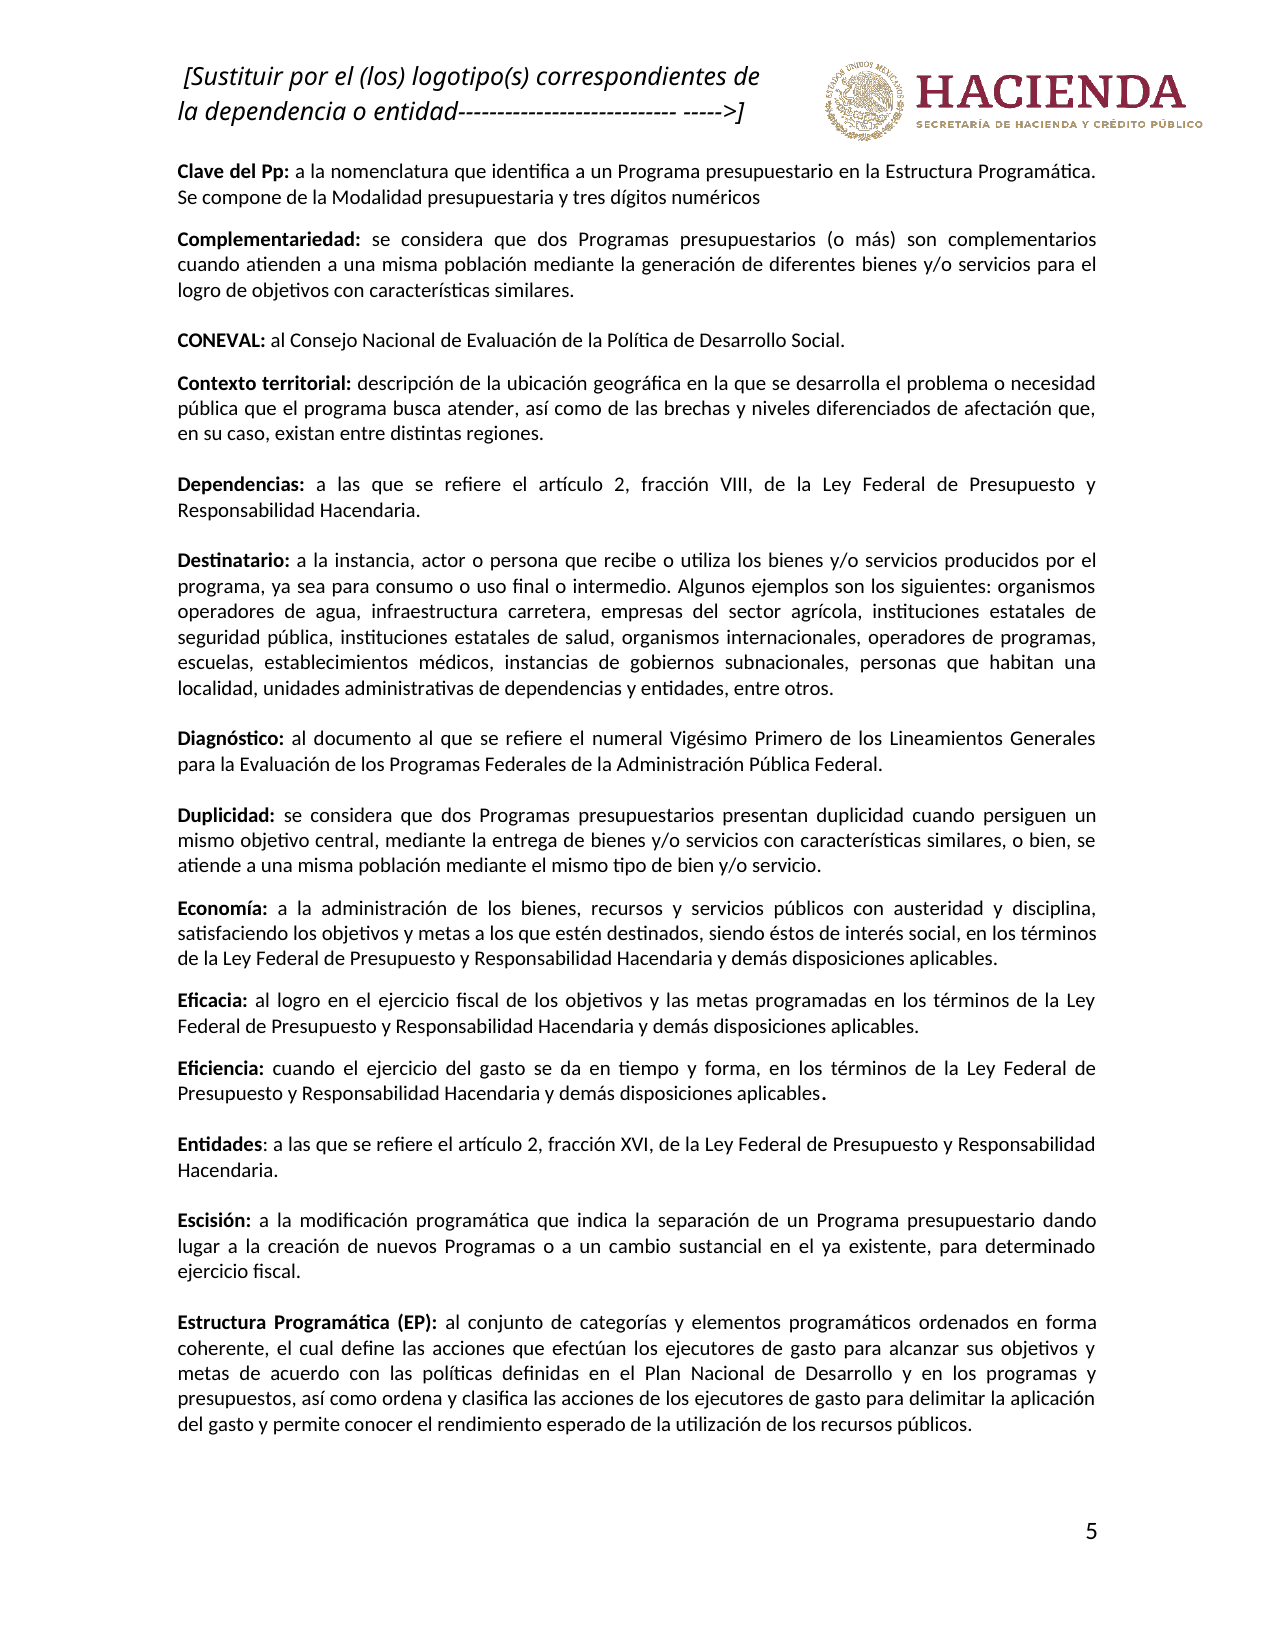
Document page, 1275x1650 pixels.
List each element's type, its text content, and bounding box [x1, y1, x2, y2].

text Clave del Pp: a la nomenclatura que identifica a un Programa presupuestario en la Estructura Programática. Se compone de la Modalidad presupuestaria y tres dígitos numéricos [177, 158, 1098, 209]
text Contexto territorial: descripción de la ubicación geográfica en la que se desarrolla el problema o necesidad pública que el programa busca atender, así como de las brechas y niveles diferenciados de afectación que, en su caso, existan entre distintas regiones. [177, 370, 1098, 446]
text Diagnóstico: al documento al que se refiere el numeral Vigésimo Primero de los Lineamientos Generales para la Evaluación de los Programas Federales de la Administración Pública Federal. [177, 726, 1098, 776]
text Eficacia: al logro en el ejercicio fiscal de los objetivos y las metas programadas en los términos de la Ley Federal de Presupuesto y Responsabilidad Hacendaria y demás disposiciones aplicables. [177, 988, 1098, 1038]
text Complementariedad: se considera que dos Programas presupuestarios (o más) son complementarios cuando atienden a una misma población mediante la generación de diferentes bienes y/o servicios para el logro de objetivos con características similares. [177, 226, 1098, 302]
text Economía: a la administración de los bienes, recursos y servicios públicos con austeridad y disciplina, satisfaciendo los objetivos y metas a los que estén destinados, siendo éstos de interés social, en los términos de la Ley Federal de Presupuesto y Responsabilidad Hacendaria y demás disposiciones aplicables. [177, 895, 1098, 971]
text Escisión: a la modificación programática que indica la separación de un Programa presupuestario dando lugar a la creación de nuevos Programas o a un cambio sustancial en el ya existente, para determinado ejercicio fiscal. [177, 1208, 1098, 1284]
text Estructura Programática (EP): al conjunto de categorías y elementos programáticos ordenados en forma coherente, el cual define las acciones que efectúan los ejecutores de gasto para alcanzar sus objetivos y metas de acuerdo con las políticas definidas en el Plan Nacional de Desarrollo y en los programas y presupuestos, así como ordena y clasifica las acciones de los ejecutores de gasto para delimitar la aplicación del gasto y permite conocer el rendimiento esperado de la utilización de los recursos públicos. [177, 1309, 1098, 1436]
text Eficiencia: cuando el ejercicio del gasto se da en tiempo y forma, en los términos de la Ley Federal de Presupuesto y Responsabilidad Hacendaria y demás disposiciones aplicables. [177, 1055, 1098, 1106]
text Destinatario: a la instancia, actor o persona que recibe o utiliza los bienes y/o servicios producidos por el programa, ya sea para consumo o uso final o intermedio. Algunos ejemplos son los siguientes: organismos operadores de agua, infraestructura carretera, empresas del sector agrícola, instituciones estatales de seguridad pública, instituciones estatales de salud, organismos internacionales, operadores de programas, escuelas, establecimientos médicos, instancias de gobiernos subnacionales, personas que habitan una localidad, unidades administrativas de dependencias y entidades, entre otros. [177, 548, 1098, 700]
text CONEVAL: al Consejo Nacional de Evaluación de la Política de Desarrollo Social. [177, 328, 1098, 353]
text Dependencias: a las que se refiere el artículo 2, fracción VIII, de la Ley Federal de Presupuesto y Responsabilidad Hacendaria. [177, 471, 1098, 522]
picture [824, 60, 1203, 142]
text Entidades: a las que se refiere el artículo 2, fracción XVI, de la Ley Federal de Presupuesto y Responsabilidad Hacendaria. [177, 1131, 1098, 1182]
text Duplicidad: se considera que dos Programas presupuestarios presentan duplicidad cuando persiguen un mismo objetivo central, mediante la entrega de bienes y/o servicios con características similares, o bien, se atiende a una misma población mediante el mismo tipo de bien y/o servicio. [177, 802, 1098, 878]
